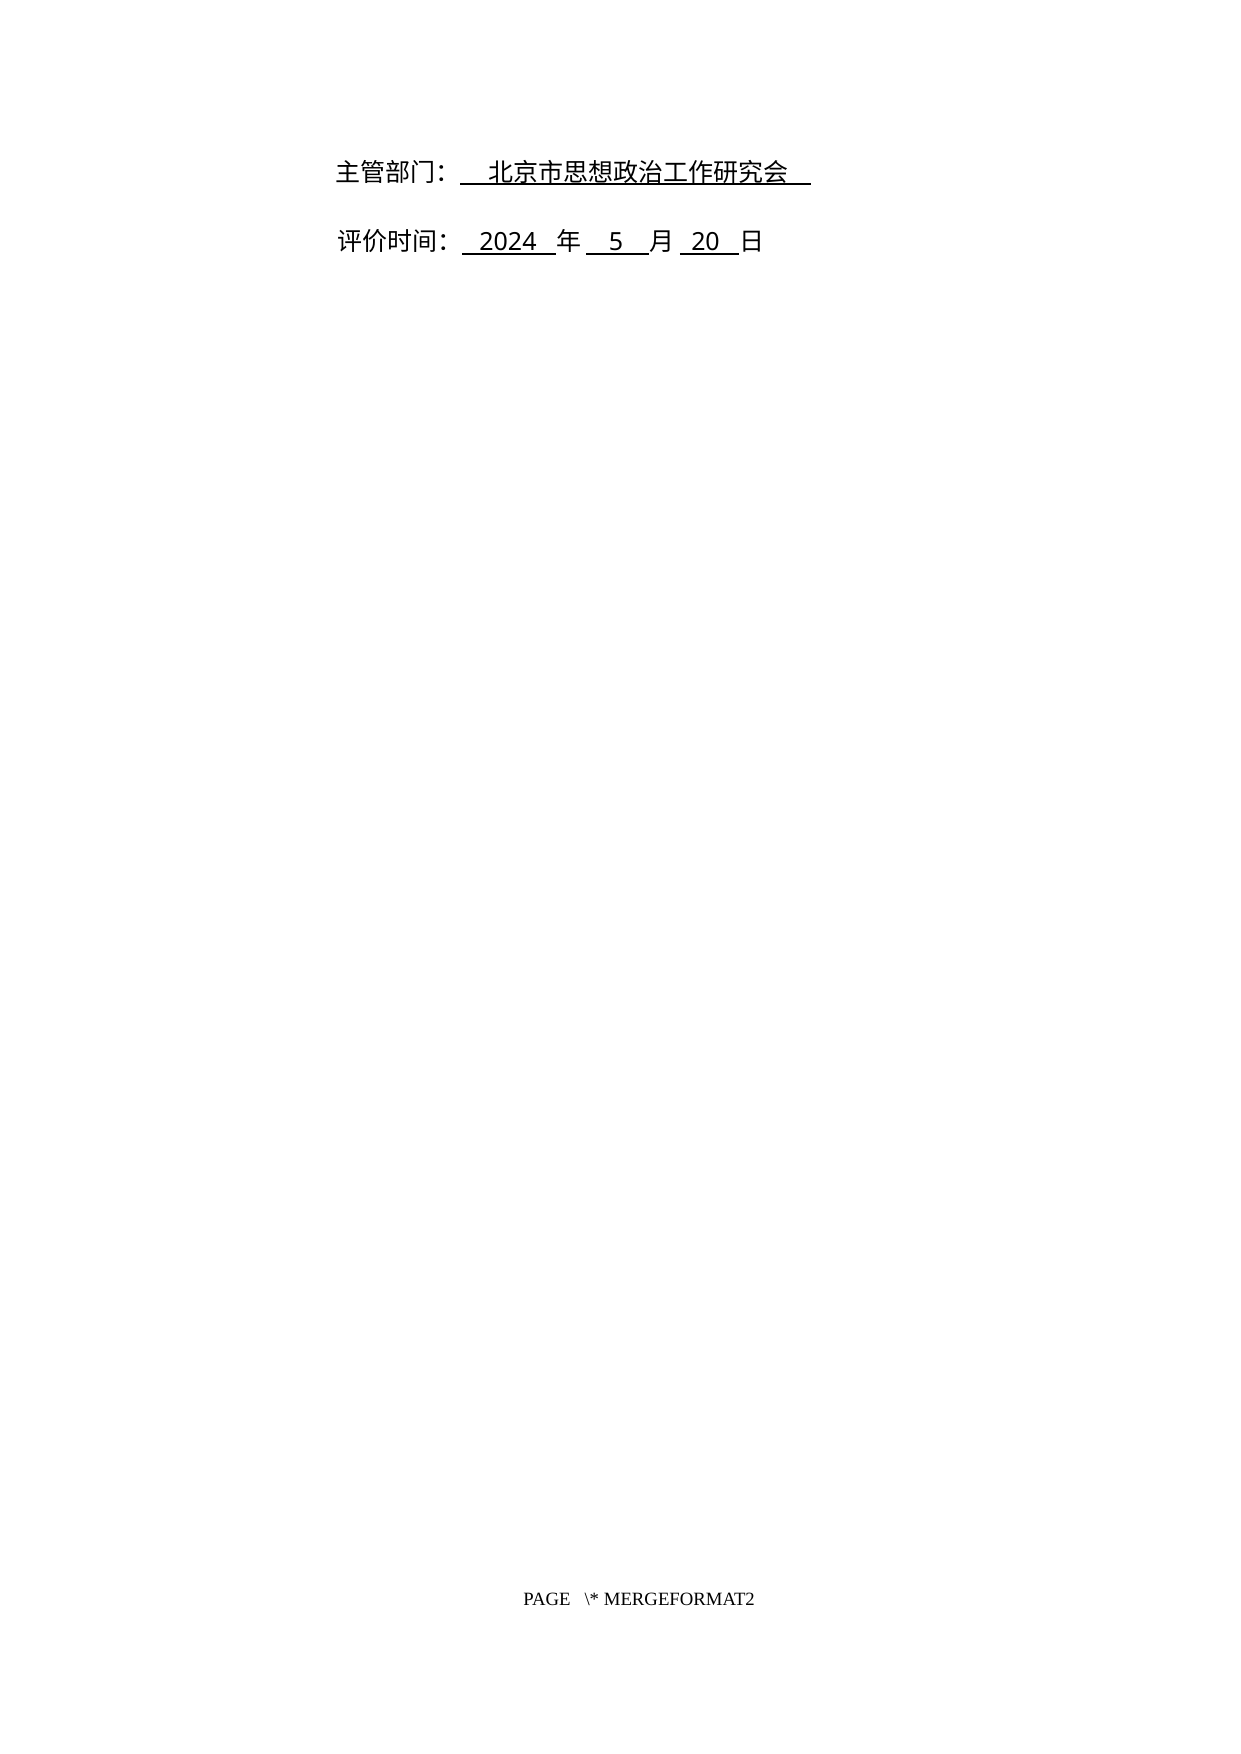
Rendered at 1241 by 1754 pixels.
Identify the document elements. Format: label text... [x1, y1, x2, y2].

text 评价时间： 2024 年 5 月 20 日 [187, 222, 1053, 258]
text 主管部门： 北京市思想政治工作研究会 [187, 152, 1041, 188]
